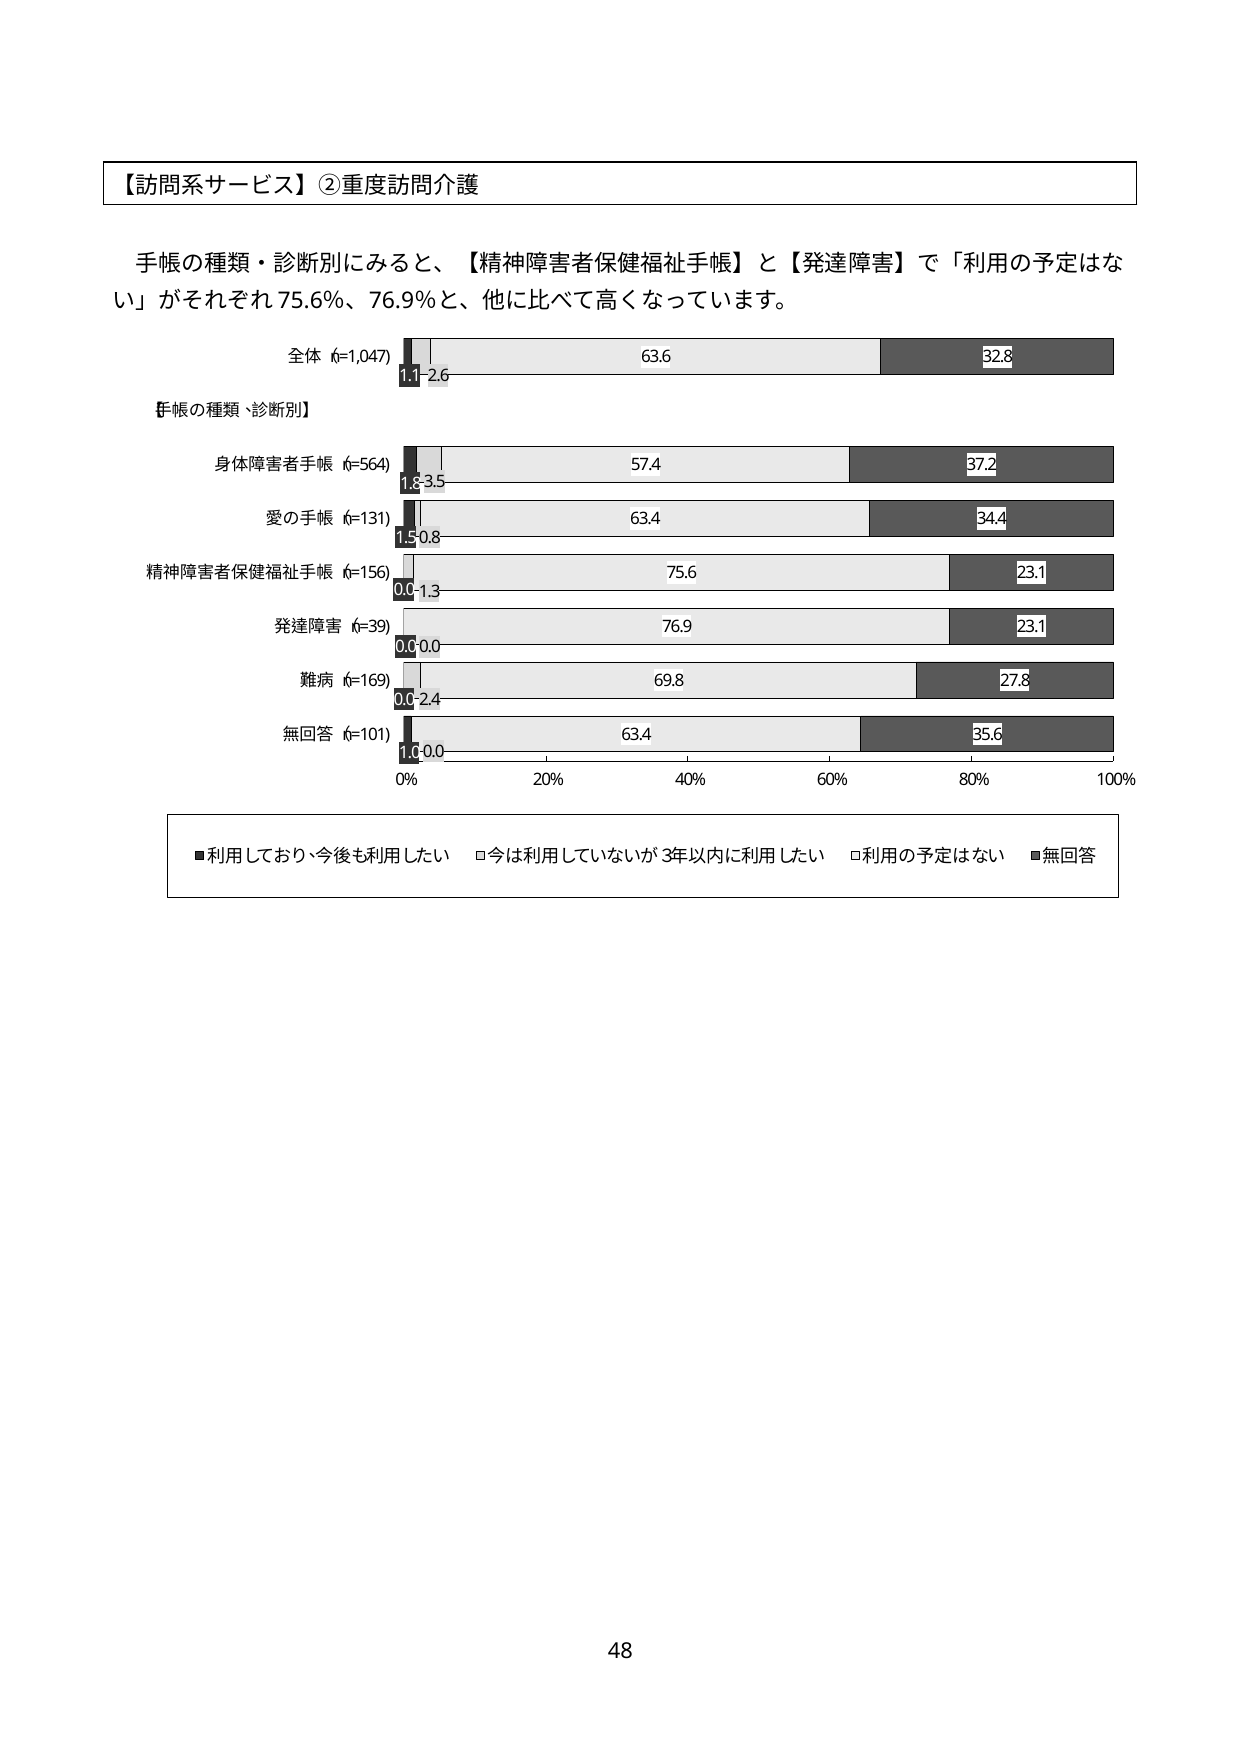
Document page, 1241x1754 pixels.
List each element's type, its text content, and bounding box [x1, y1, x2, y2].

text 手帳の種類・診断別にみると、【精神障害者保健福祉手帳】と【発達障害】で「利用の予定はない」がそれぞれ75.6％、76.9％と、他に比べて高くなっています。 [112, 243, 1128, 318]
text 【訪問系サービス】②重度訪問介護 [104, 163, 1136, 204]
